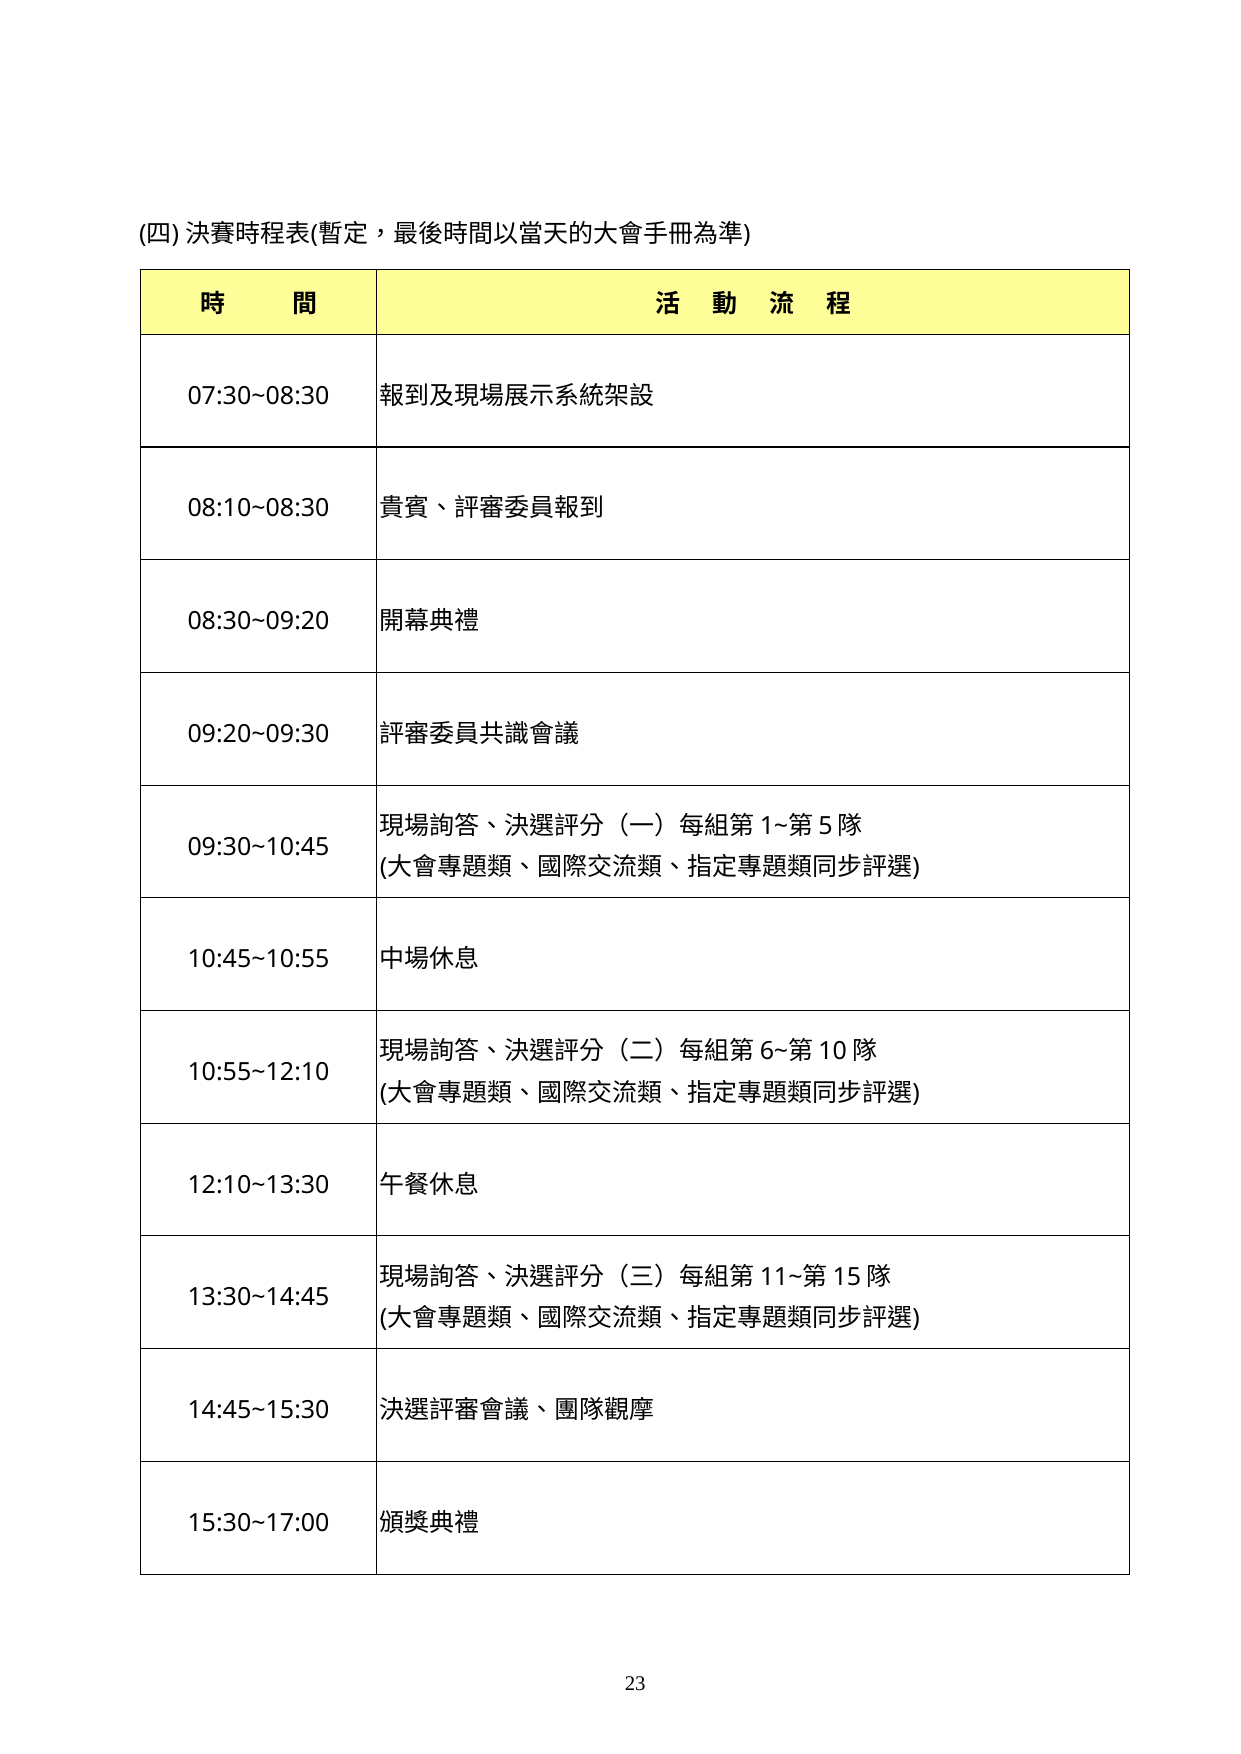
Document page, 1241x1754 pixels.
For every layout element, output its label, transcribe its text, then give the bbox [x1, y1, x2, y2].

table_cell 15:30~17:00 [141, 1462, 376, 1573]
table_cell 現場詢答、決選評分（二）每組第6~第10隊 (大會專題類、國際交流類、指定專題類同步評選) [377, 1011, 1129, 1123]
table_cell 中場休息 [377, 898, 1129, 1010]
table_cell 13:30~14:45 [141, 1236, 376, 1348]
table_header 活動流程 [377, 270, 1129, 334]
table_cell 現場詢答、決選評分（三）每組第11~第15隊 (大會專題類、國際交流類、指定專題類同步評選) [377, 1236, 1129, 1348]
table_cell 09:30~10:45 [141, 786, 376, 897]
table_cell 決選評審會議、團隊觀摩 [377, 1349, 1129, 1461]
table_cell 08:30~09:20 [141, 560, 376, 672]
table_cell 報到及現場展示系統架設 [377, 335, 1129, 446]
table_cell 10:55~12:10 [141, 1011, 376, 1123]
table_cell 評審委員共識會議 [377, 673, 1129, 784]
table_cell 貴賓、評審委員報到 [377, 448, 1129, 559]
table_cell 07:30~08:30 [141, 335, 376, 446]
table_cell 10:45~10:55 [141, 898, 376, 1010]
list 決賽時程表(暫定，最後時間以當天的大會手冊為準) [139, 214, 1181, 250]
table_header 時間 [141, 270, 376, 334]
table_cell 現場詢答、決選評分（一）每組第1~第5隊 (大會專題類、國際交流類、指定專題類同步評選) [377, 786, 1129, 897]
table_cell 午餐休息 [377, 1124, 1129, 1235]
table_cell 12:10~13:30 [141, 1124, 376, 1235]
table_cell 14:45~15:30 [141, 1349, 376, 1461]
table_cell 08:10~08:30 [141, 448, 376, 559]
table_cell 開幕典禮 [377, 560, 1129, 672]
table_cell 09:20~09:30 [141, 673, 376, 784]
table_cell 頒獎典禮 [377, 1462, 1129, 1573]
